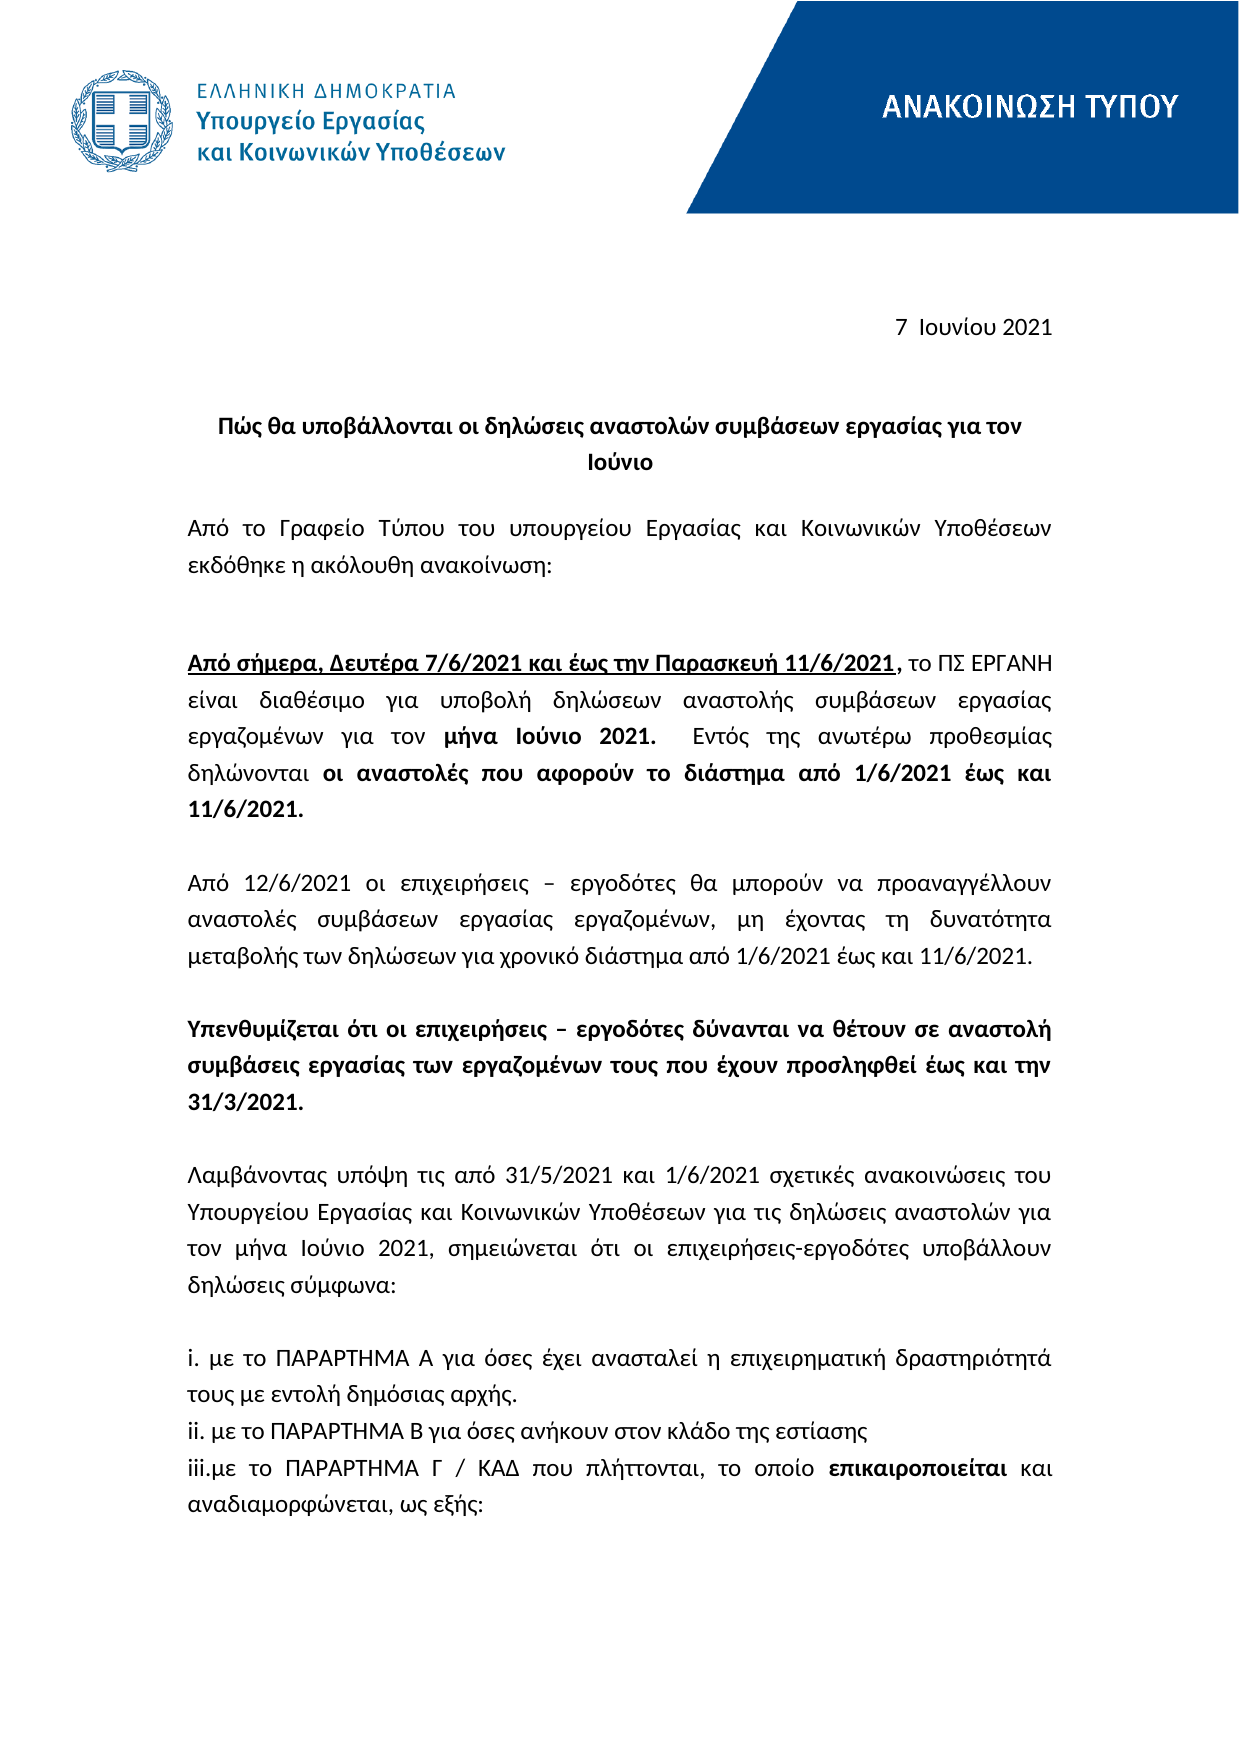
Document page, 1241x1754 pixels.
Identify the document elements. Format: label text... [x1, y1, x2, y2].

text Από 12/6/2021 οι επιχειρήσεις – εργοδότες θα μπορούν να προαναγγέλλουν αναστολές συμβάσεων εργασίας εργαζομένων, μη έχοντας τη δυνατότητα μεταβολής των δηλώσεων για χρονικό διάστημα από 1/6/2021 έως και 11/6/2021. [187, 867, 1053, 970]
list Από το Γραφείο Τύπου του υπουργείου Εργασίας και Κοινωνικών Υποθέσεων εκδόθηκε η ακόλουθη ανακοίνωση: [187, 512, 1053, 579]
list i. με το ΠΑΡΑΡΤΗΜΑ Α για όσες έχει ανασταλεί η επιχειρηματική δραστηριότητά τους με εντολή δημόσιας αρχής. [187, 1342, 1053, 1409]
text Υπενθυμίζεται ότι οι επιχειρήσεις – εργοδότες δύνανται να θέτουν σε αναστολή συμβάσεις εργασίας των εργαζομένων τους που έχουν προσληφθεί έως και την 31/3/2021. [187, 1013, 1053, 1117]
list iii.με το ΠΑΡΑΡΤΗΜΑ Γ / ΚΑΔ που πλήττονται, το οποίο επικαιροποιείται και αναδιαμορφώνεται, ως εξής: [187, 1452, 1053, 1519]
text Λαμβάνοντας υπόψη τις από 31/5/2021 και 1/6/2021 σχετικές ανακοινώσεις του Υπουργείου Εργασίας και Κοινωνικών Υποθέσεων για τις δηλώσεις αναστολών για τον μήνα Ιούνιο 2021, σημειώνεται ότι οι επιχειρήσεις-εργοδότες υποβάλλουν δηλώσεις σύμφωνα: [187, 1159, 1053, 1299]
picture [3, 1, 1239, 259]
text 7 Ιουνίου 2021 [187, 311, 1053, 341]
text Πώς θα υποβάλλονται οι δηλώσεις αναστολών συμβάσεων εργασίας για τον Ιούνιο [187, 410, 1053, 477]
text Από σήμερα, Δευτέρα 7/6/2021 και έως την Παρασκευή 11/6/2021, το ΠΣ ΕΡΓΑΝΗ είναι διαθέσιμο για υποβολή δηλώσεων αναστολής συμβάσεων εργασίας εργαζομένων για τον μήνα Ιούνιο 2021. Εντός της ανωτέρω προθεσμίας δηλώνονται οι αναστολές που αφορούν το διάστημα από 1/6/2021 έως και 11/6/2021. [187, 647, 1053, 824]
list ii. με το ΠΑΡΑΡΤΗΜΑ Β για όσες ανήκουν στον κλάδο της εστίασης [187, 1415, 1053, 1446]
